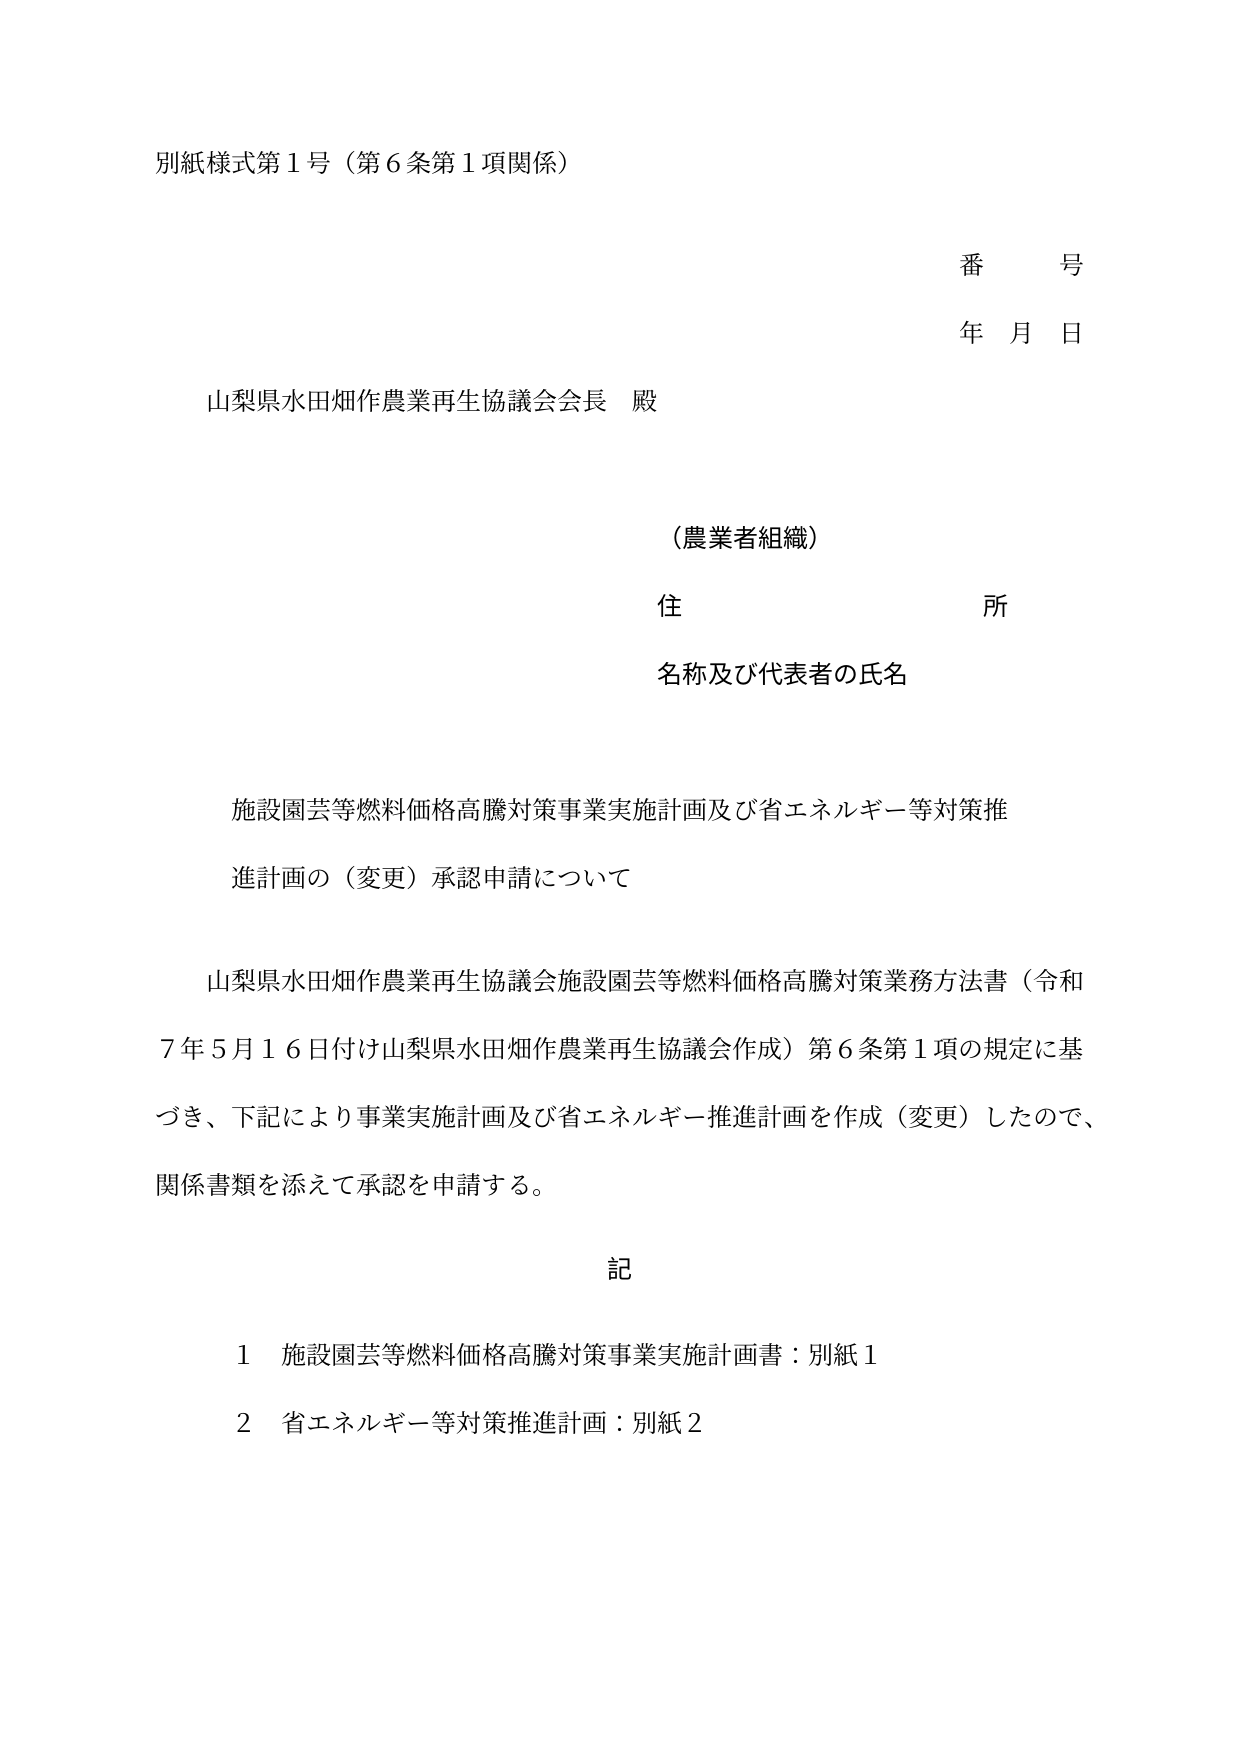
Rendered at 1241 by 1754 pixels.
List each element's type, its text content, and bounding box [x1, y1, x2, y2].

text 山梨県水田畑作農業再生協議会施設園芸等燃料価格高騰対策業務方法書（令和７年５月１６日付け山梨県水田畑作農業再生協議会作成）第６条第１項の規定に基づき、下記により事業実施計画及び省エネルギー推進計画を作成（変更）したので、関係書類を添えて承認を申請する。 [156, 945, 1084, 1218]
text 施設園芸等燃料価格高騰対策事業実施計画及び省エネルギー等対策推進計画の（変更）承認申請について [229, 775, 1026, 911]
subtitle 記 [156, 1252, 1084, 1286]
text ２ 省エネルギー等対策推進計画：別紙２ [229, 1388, 1084, 1456]
text （農業者組織） [657, 502, 1084, 570]
text 住 所 [657, 570, 1084, 638]
text 山梨県水田畑作農業再生協議会会長 殿 [156, 366, 1084, 434]
text 番 号 [156, 230, 1084, 298]
text 名称及び代表者の氏名 [657, 638, 1084, 707]
text １ 施設園芸等燃料価格高騰対策事業実施計画書：別紙１ [229, 1320, 1084, 1388]
text 年 月 日 [156, 298, 1084, 366]
text 別紙様式第１号（第６条第１項関係） [156, 128, 1084, 196]
